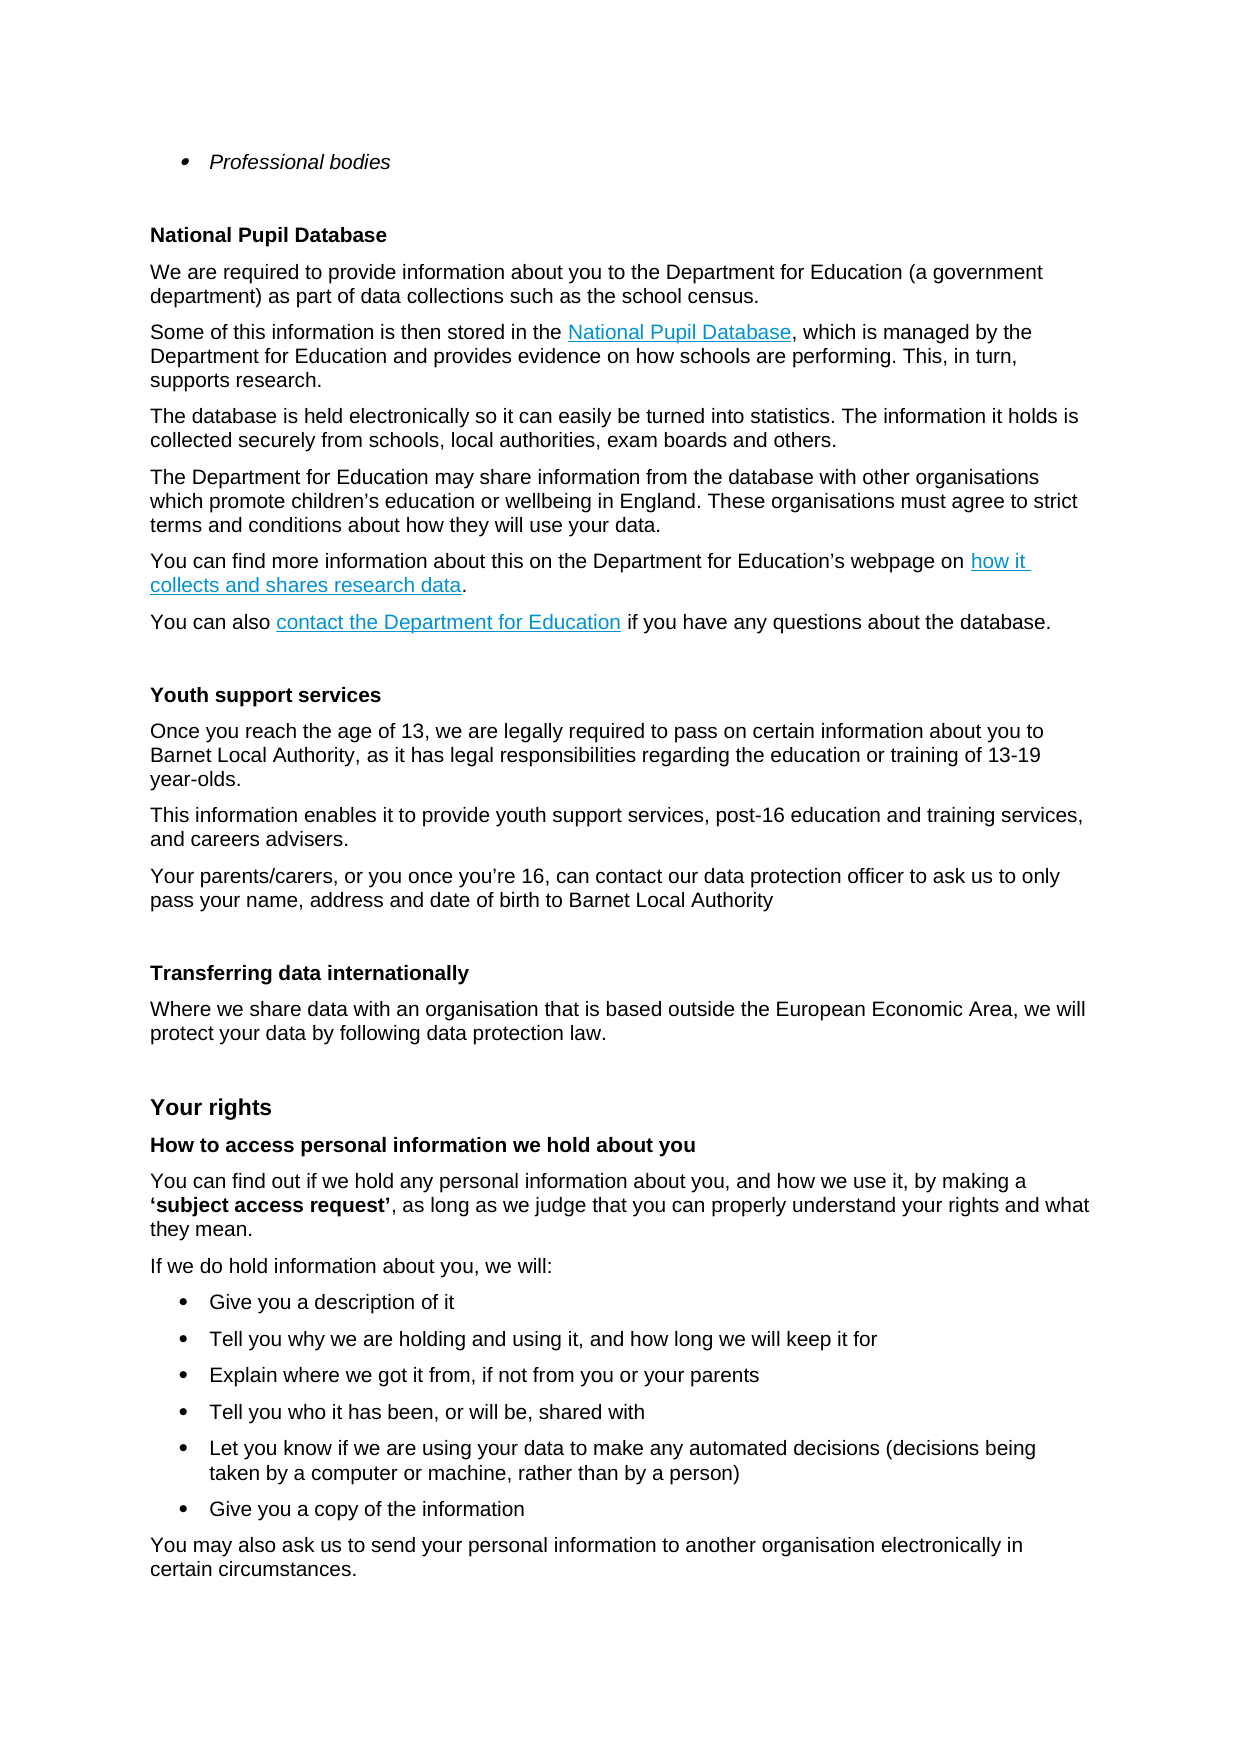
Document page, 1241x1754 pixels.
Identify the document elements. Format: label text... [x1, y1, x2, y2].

text If we do hold information about you, we will: [150, 1253, 1090, 1277]
text Transferring data internationally [150, 961, 1090, 984]
text The Department for Education may share information from the database with other organisations which promote children’s education or wellbeing in England. These organisations must agree to strict terms and conditions about how they will use your data. [150, 465, 1090, 537]
text You can find more information about this on the Department for Education’s webpage on how it collects and shares research data. [150, 549, 1090, 597]
text Youth support services [150, 682, 1090, 706]
text You can find out if we hold any personal information about you, and how we use it, by making a ‘subject access request’, as long as we judge that you can properly understand your rights and what they mean. [150, 1169, 1090, 1241]
text Where we share data with an organisation that is based outside the European Economic Area, we will protect your data by following data protection law. [150, 997, 1090, 1045]
text You can also contact the Department for Education if you have any questions about the database. [150, 609, 1090, 633]
list Explain where we got it from, if not from you or your parents [179, 1363, 1090, 1387]
list Give you a copy of the information [179, 1497, 1090, 1521]
text Once you reach the age of 13, we are legally required to pass on certain information about you to Barnet Local Authority, as it has legal responsibilities regarding the education or training of 13-19 year-olds. [150, 719, 1090, 791]
text National Pupil Database [150, 223, 1090, 247]
list Professional bodies [179, 150, 1090, 174]
list Give you a description of it [179, 1290, 1090, 1314]
text Your rights [150, 1094, 1090, 1120]
text You may also ask us to send your personal information to another organisation electronically in certain circumstances. [150, 1533, 1090, 1581]
text Some of this information is then stored in the National Pupil Database, which is managed by the Department for Education and provides evidence on how schools are performing. This, in turn, supports research. [150, 320, 1090, 392]
text The database is held electronically so it can easily be turned into statistics. The information it holds is collected securely from schools, local authorities, exam boards and others. [150, 404, 1090, 452]
text We are required to provide information about you to the Department for Education (a government department) as part of data collections such as the school census. [150, 259, 1090, 307]
text This information enables it to provide youth support services, post-16 education and training services, and careers advisers. [150, 803, 1090, 851]
list Tell you who it has been, or will be, shared with [179, 1400, 1090, 1424]
text Your parents/carers, or you once you’re 16, can contact our data protection officer to ask us to only pass your name, address and date of birth to Barnet Local Authority [150, 864, 1090, 912]
list Let you know if we are using your data to make any automated decisions (decisions being taken by a computer or machine, rather than by a person) [179, 1436, 1090, 1484]
list Tell you why we are holding and using it, and how long we will keep it for [179, 1327, 1090, 1351]
text How to access personal information we hold about you [150, 1133, 1090, 1157]
